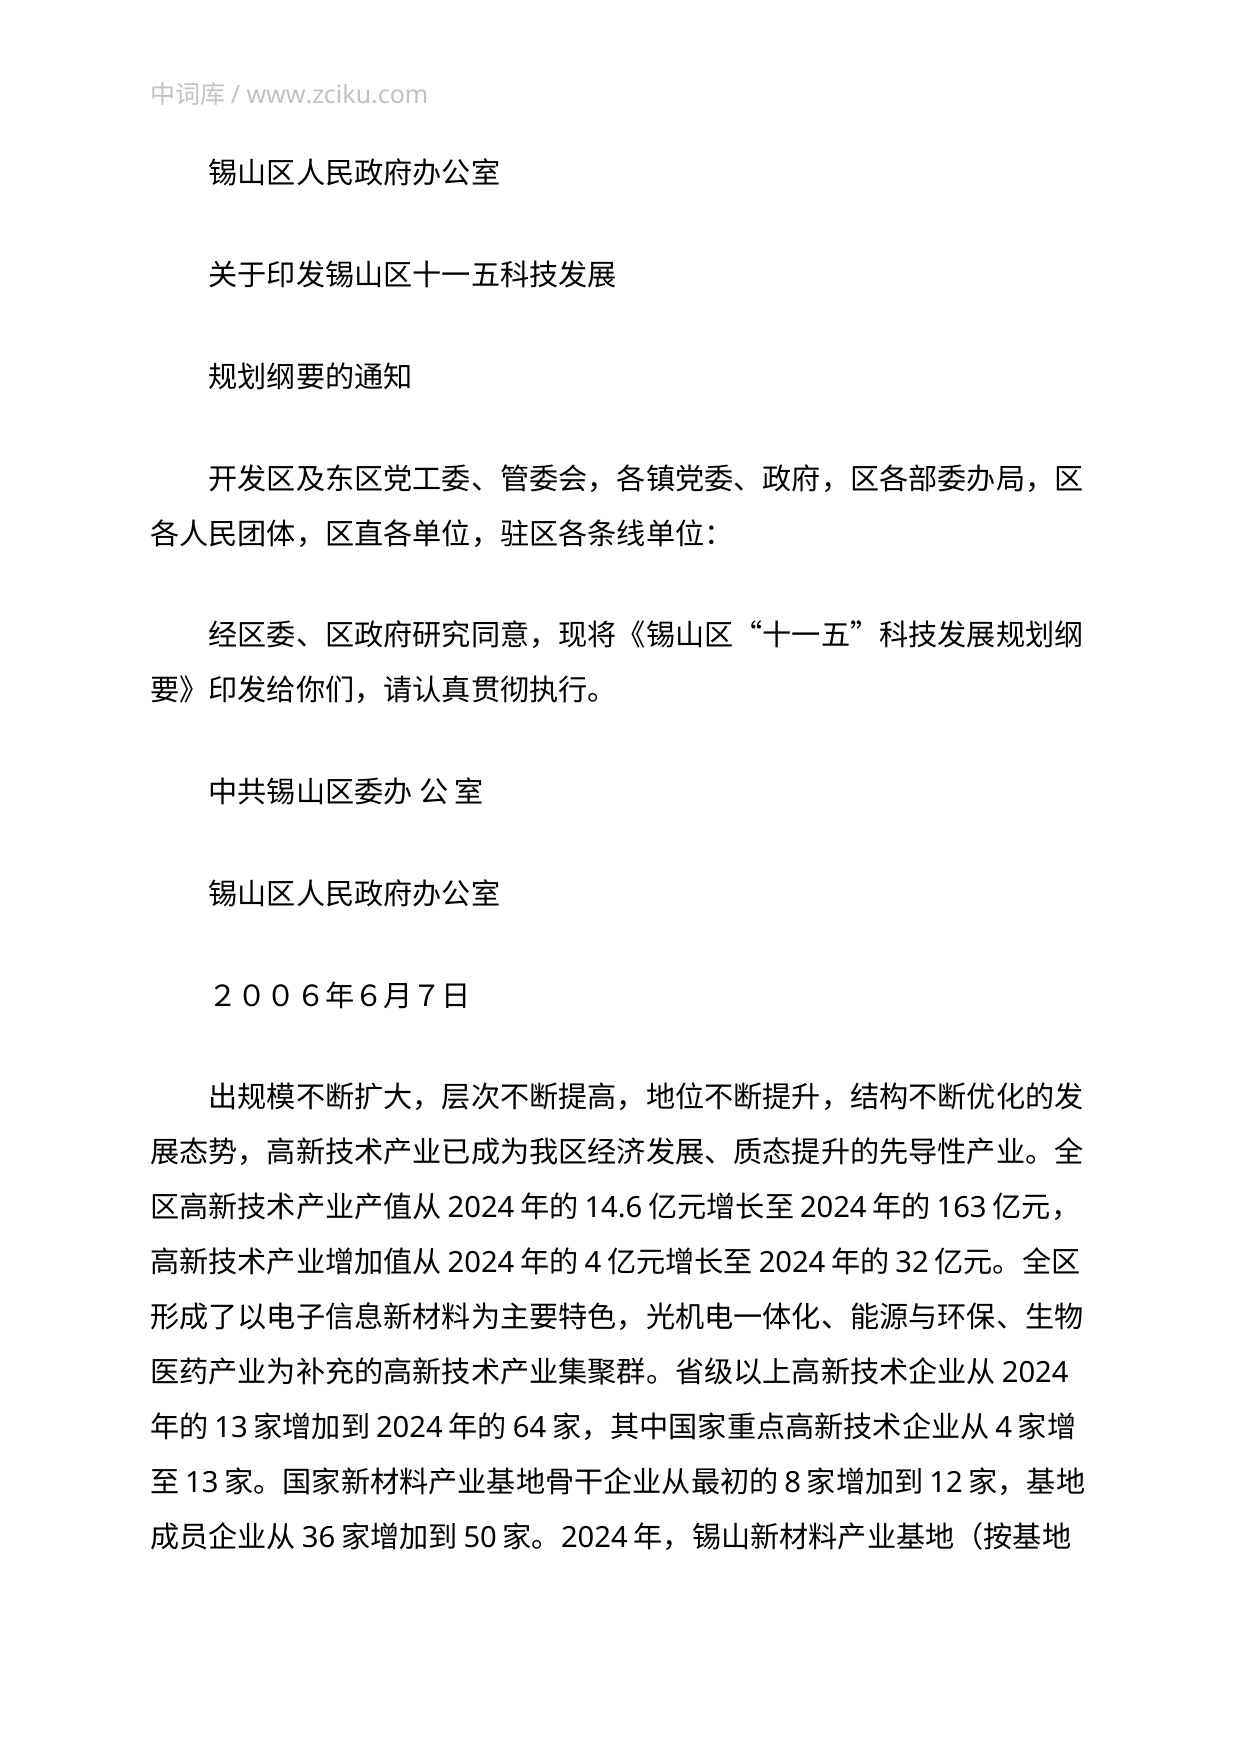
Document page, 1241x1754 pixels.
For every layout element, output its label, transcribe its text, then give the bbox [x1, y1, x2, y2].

text 中共锡山区委办 公 室 [150, 769, 1090, 811]
text 锡山区人民政府办公室 [150, 150, 1090, 192]
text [150, 1074, 1090, 1556]
text 经区委、区政府研究同意，现将《锡山区“十一五”科技发展规划纲要》印发给你们，请认真贯彻执行。 [150, 612, 1090, 709]
text 关于印发锡山区十一五科技发展 [150, 252, 1090, 294]
text 规划纲要的通知 [150, 353, 1090, 396]
text ２００６年６月７日 [150, 972, 1090, 1014]
text 开发区及东区党工委、管委会，各镇党委、政府，区各部委办局，区各人民团体，区直各单位，驻区各条线单位： [150, 455, 1090, 552]
text 锡山区人民政府办公室 [150, 870, 1090, 913]
